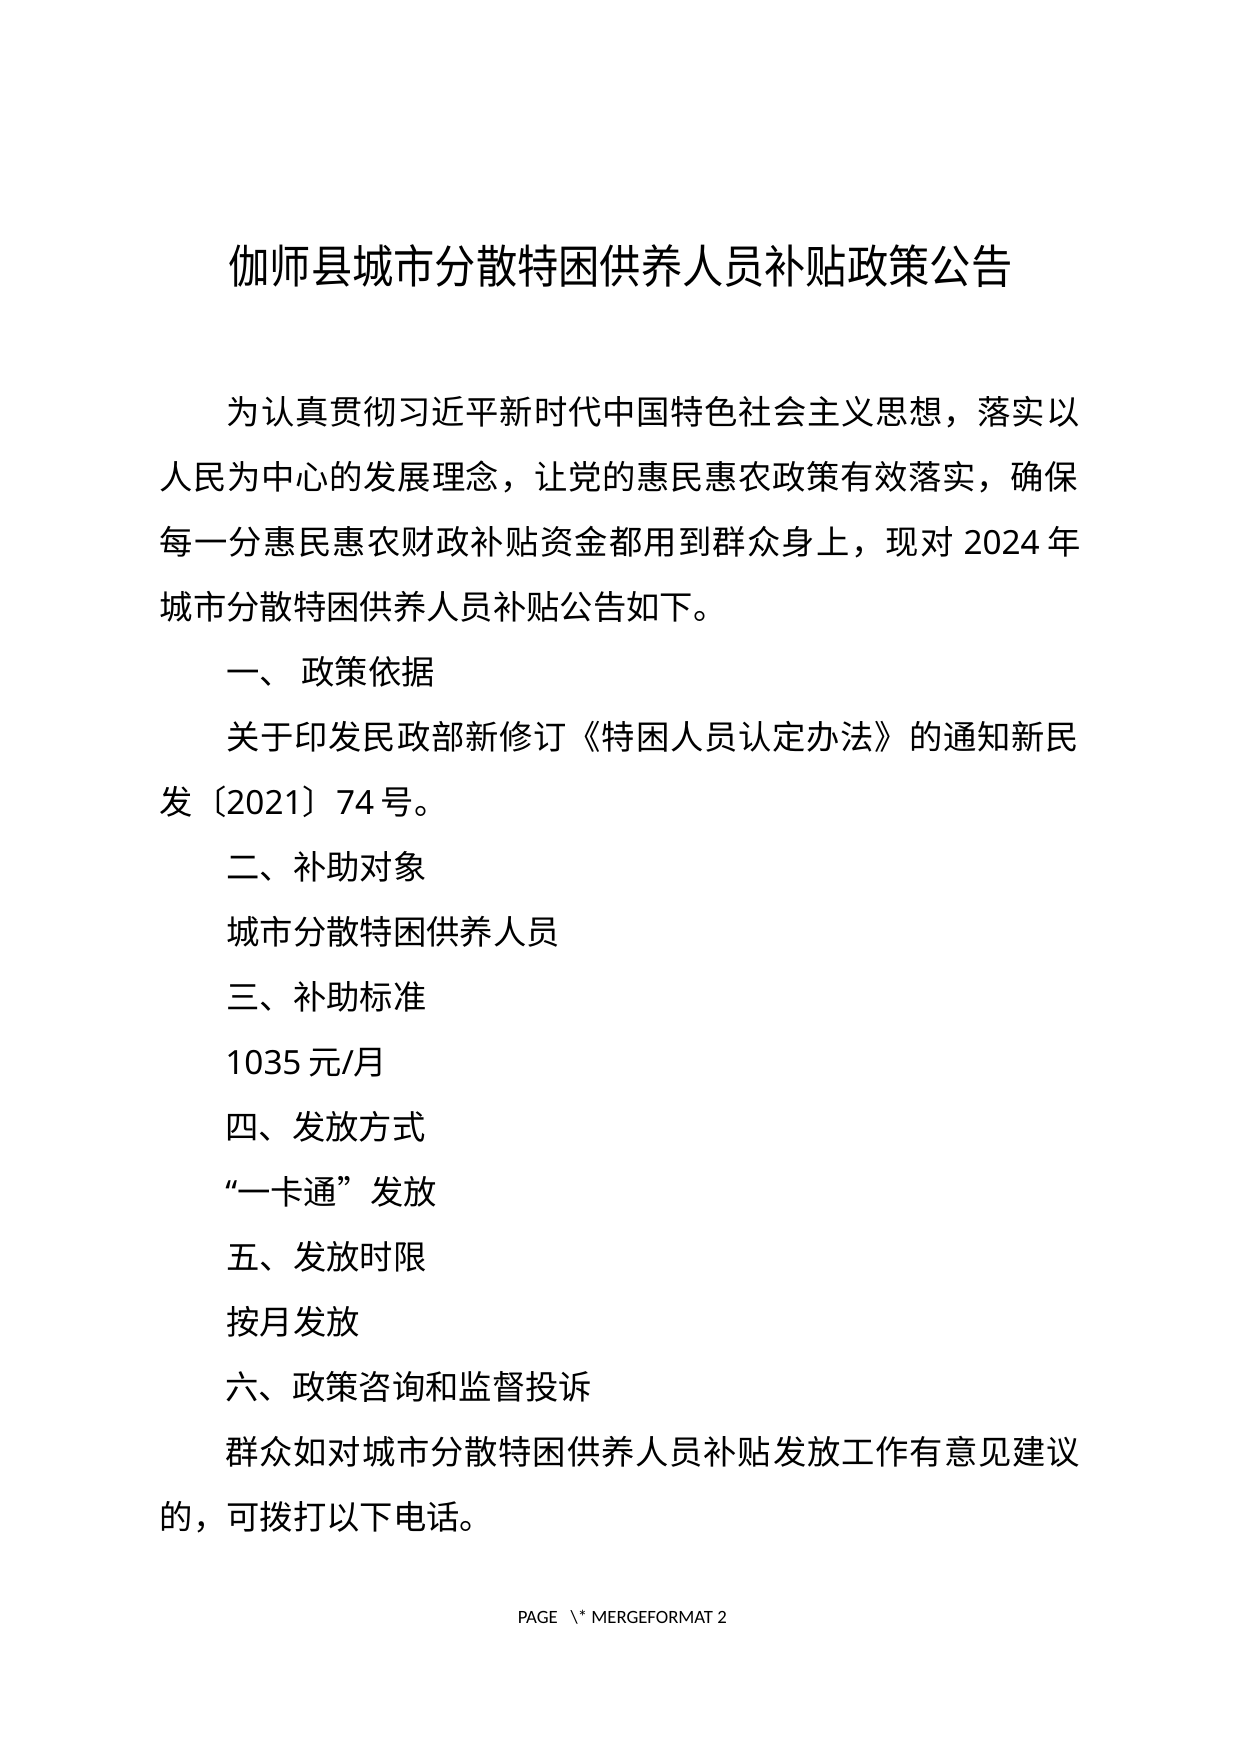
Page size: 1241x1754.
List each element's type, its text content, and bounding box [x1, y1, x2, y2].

text 关于印发民政部新修订《特困人员认定办法》的通知新民发〔2021〕74号。 [159, 703, 1081, 833]
text 二、补助对象 [159, 833, 1081, 898]
text 1035元/月 [159, 1028, 1081, 1093]
text 四、发放方式 [159, 1093, 1081, 1158]
list 政策依据 [226, 638, 1081, 703]
list 城市分散特困供养人员 [226, 898, 1081, 963]
list 三、补助标准 [226, 963, 1081, 1028]
text 伽师县城市分散特困供养人员补贴政策公告 [159, 215, 1081, 313]
text 五、发放时限 [159, 1223, 1081, 1288]
text 按月发放 [159, 1288, 1081, 1353]
text 为认真贯彻习近平新时代中国特色社会主义思想，落实以人民为中心的发展理念，让党的惠民惠农政策有效落实，确保每一分惠民惠农财政补贴资金都用到群众身上，现对2024年城市分散特困供养人员补贴公告如下。 [159, 378, 1081, 638]
text 六、政策咨询和监督投诉 [159, 1353, 1081, 1418]
text 群众如对城市分散特困供养人员补贴发放工作有意见建议的，可拨打以下电话。 [159, 1418, 1081, 1548]
text “一卡通”发放 [159, 1158, 1081, 1223]
